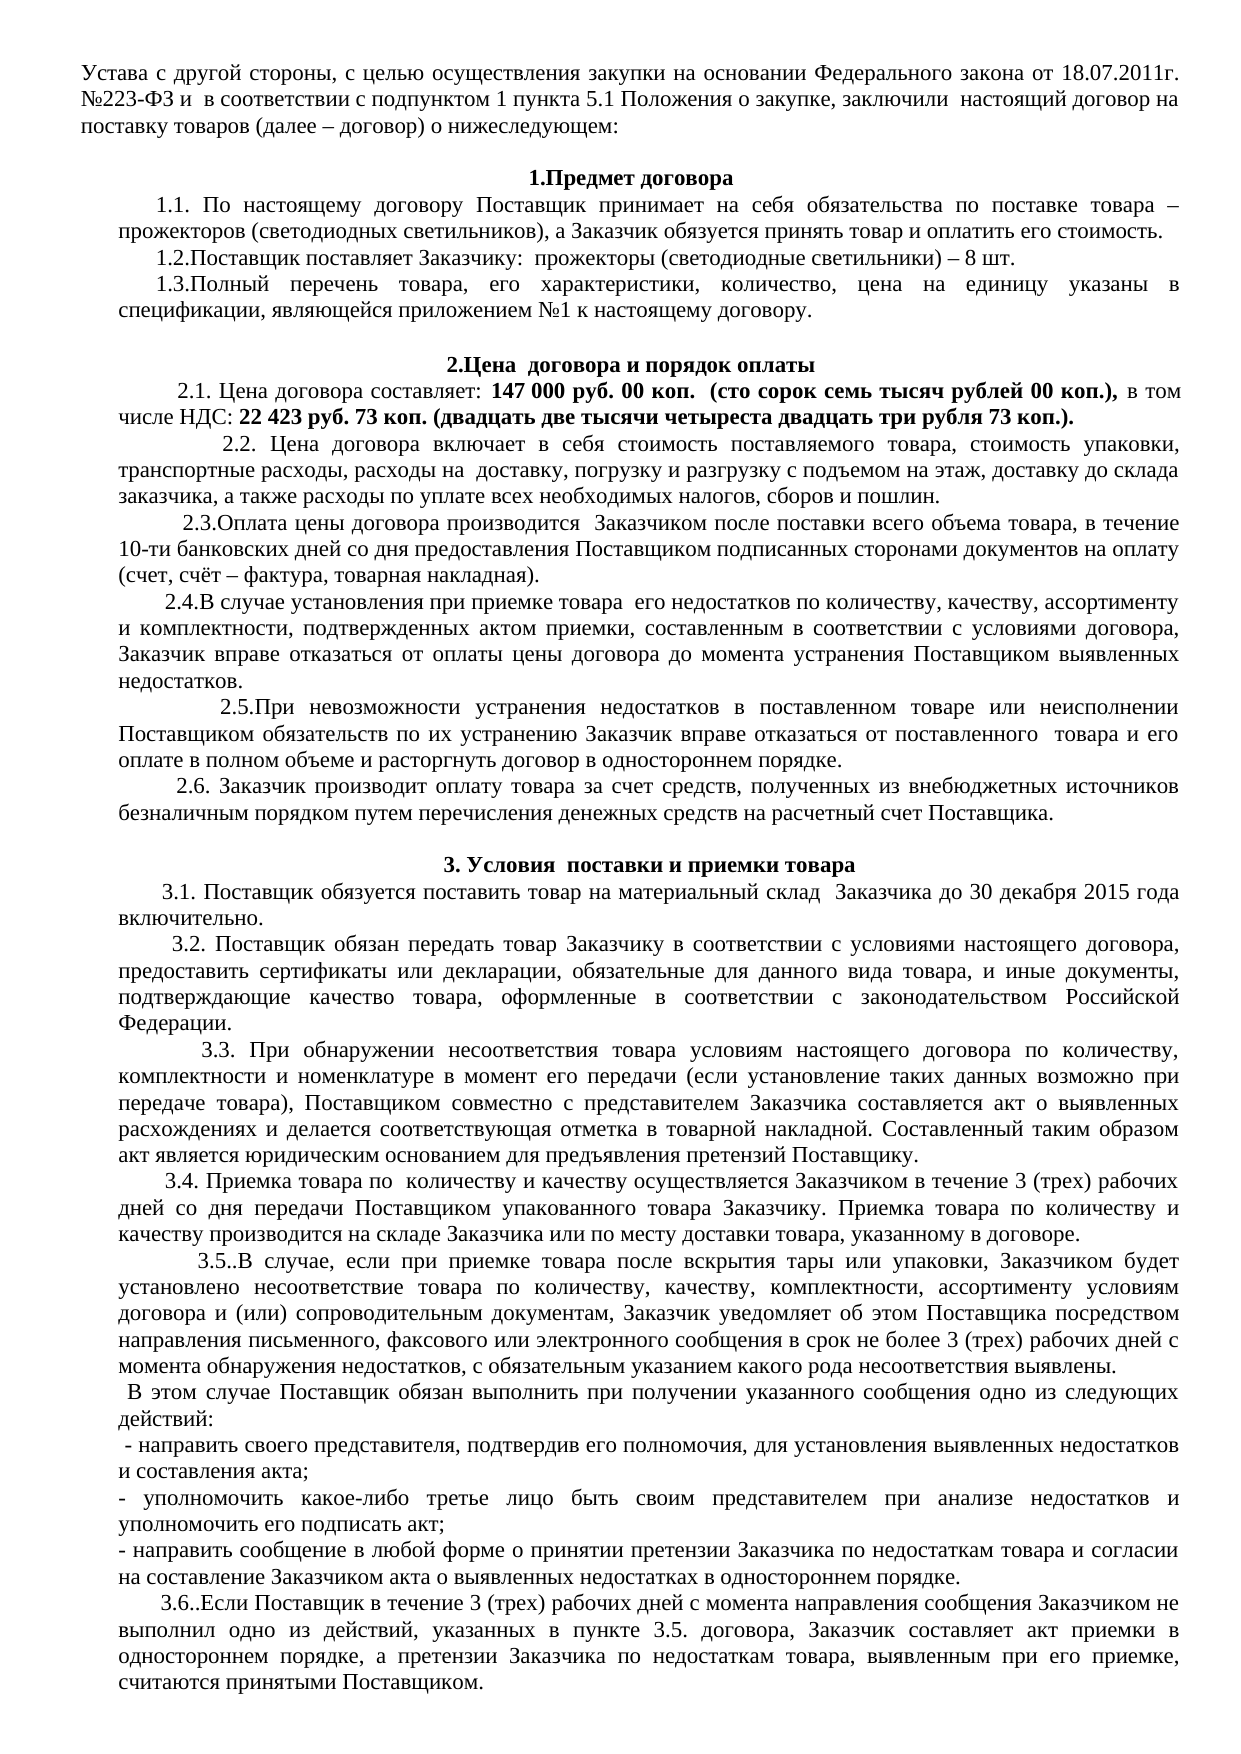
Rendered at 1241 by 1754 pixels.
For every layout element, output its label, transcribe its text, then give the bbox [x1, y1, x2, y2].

text 2.1. Цена договора составляет: 147 000 руб. 00 коп. (сто сорок семь тысяч рублей 00 коп.), в том числе НДС: 22 423 руб. 73 коп. (двадцать две тысячи четыреста двадцать три рубля 73 коп.). [118, 377, 1181, 430]
text 1.2.Поставщик поставляет Заказчику: прожекторы (светодиодные светильники) – 8 шт. [118, 243, 1181, 270]
text 3.3. При обнаружении несоответствия товара условиям настоящего договора по количеству, комплектности и номенклатуре в момент его передачи (если установление таких данных возможно при передаче товара), Поставщиком совместно с представителем Заказчика составляется акт о выявленных расхождениях и делается соответствующая отметка в товарной накладной. Составленный таким образом акт является юридическим основанием для предъявления претензий Поставщику. [118, 1036, 1181, 1168]
text - направить сообщение в любой форме о принятии претензии Заказчика по недостаткам товара и согласии на составление Заказчиком акта о выявленных недостатках в одностороннем порядке. [118, 1537, 1181, 1589]
text 1.1. По настоящему договору Поставщик принимает на себя обязательства по поставке товара – прожекторов (светодиодных светильников), а Заказчик обязуется принять товар и оплатить его стоимость. [118, 191, 1181, 243]
text В этом случае Поставщик обязан выполнить при получении указанного сообщения одно из следующих действий: [118, 1378, 1181, 1431]
text 2.5.При невозможности устранения недостатков в поставленном товаре или неисполнении Поставщиком обязательств по их устранению Заказчик вправе отказаться от поставленного товара и его оплате в полном объеме и расторгнуть договор в одностороннем порядке. [118, 693, 1181, 772]
text 3.1. Поставщик обязуется поставить товар на материальный склад Заказчика до 30 декабря 2015 года включительно. [118, 878, 1181, 930]
text 3.6..Если Поставщик в течение 3 (трех) рабочих дней с момента направления сообщения Заказчиком не выполнил одно из действий, указанных в пункте 3.5. договора, Заказчик составляет акт приемки в одностороннем порядке, а претензии Заказчика по недостаткам товара, выявленным при его приемке, считаются принятыми Поставщиком. [118, 1589, 1181, 1695]
text - уполномочить какое-либо третье лицо быть своим представителем при анализе недостатков и уполномочить его подписать акт; [118, 1484, 1181, 1537]
text 2.6. Заказчик производит оплату товара за счет средств, полученных из внебюджетных источников безналичным порядком путем перечисления денежных средств на расчетный счет Поставщика. [118, 772, 1181, 825]
text 3. Условия поставки и приемки товара [118, 851, 1181, 878]
text 2.3.Оплата цены договора производится Заказчиком после поставки всего объема товара, в течение 10-ти банковских дней со дня предоставления Поставщиком подписанных сторонами документов на оплату (счет, счёт – фактура, товарная накладная). [118, 509, 1181, 588]
text 3.4. Приемка товара по количеству и качеству осуществляется Заказчиком в течение 3 (трех) рабочих дней со дня передачи Поставщиком упакованного товара Заказчику. Приемка товара по количеству и качеству производится на складе Заказчика или по месту доставки товара, указанному в договоре. [118, 1168, 1181, 1247]
text - направить своего представителя, подтвердив его полномочия, для установления выявленных недостатков и составления акта; [118, 1431, 1181, 1484]
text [81, 59, 1181, 138]
text 1.Предмет договора [81, 164, 1181, 191]
text 1.3.Полный перечень товара, его характеристики, количество, цена на единицу указаны в спецификации, являющейся приложением №1 к настоящему договору. [118, 270, 1181, 323]
text 2.Цена договора и порядок оплаты [81, 351, 1181, 377]
text 2.2. Цена договора включает в себя стоимость поставляемого товара, стоимость упаковки, транспортные расходы, расходы на доставку, погрузку и разгрузку с подъемом на этаж, доставку до склада заказчика, а также расходы по уплате всех необходимых налогов, сборов и пошлин. [118, 430, 1181, 509]
text 3.2. Поставщик обязан передать товар Заказчику в соответствии с условиями настоящего договора, предоставить сертификаты или декларации, обязательные для данного вида товара, и иные документы, подтверждающие качество товара, оформленные в соответствии с законодательством Российской Федерации. [118, 930, 1181, 1036]
text 2.4.В случае установления при приемке товара его недостатков по количеству, качеству, ассортименту и комплектности, подтвержденных актом приемки, составленным в соответствии с условиями договора, Заказчик вправе отказаться от оплаты цены договора до момента устранения Поставщиком выявленных недостатков. [118, 588, 1181, 693]
text 3.5..В случае, если при приемке товара после вскрытия тары или упаковки, Заказчиком будет установлено несоответствие товара по количеству, качеству, комплектности, ассортименту условиям договора и (или) сопроводительным документам, Заказчик уведомляет об этом Поставщика посредством направления письменного, факсового или электронного сообщения в срок не более 3 (трех) рабочих дней с момента обнаружения недостатков, с обязательным указанием какого рода несоответствия выявлены. [118, 1247, 1181, 1378]
